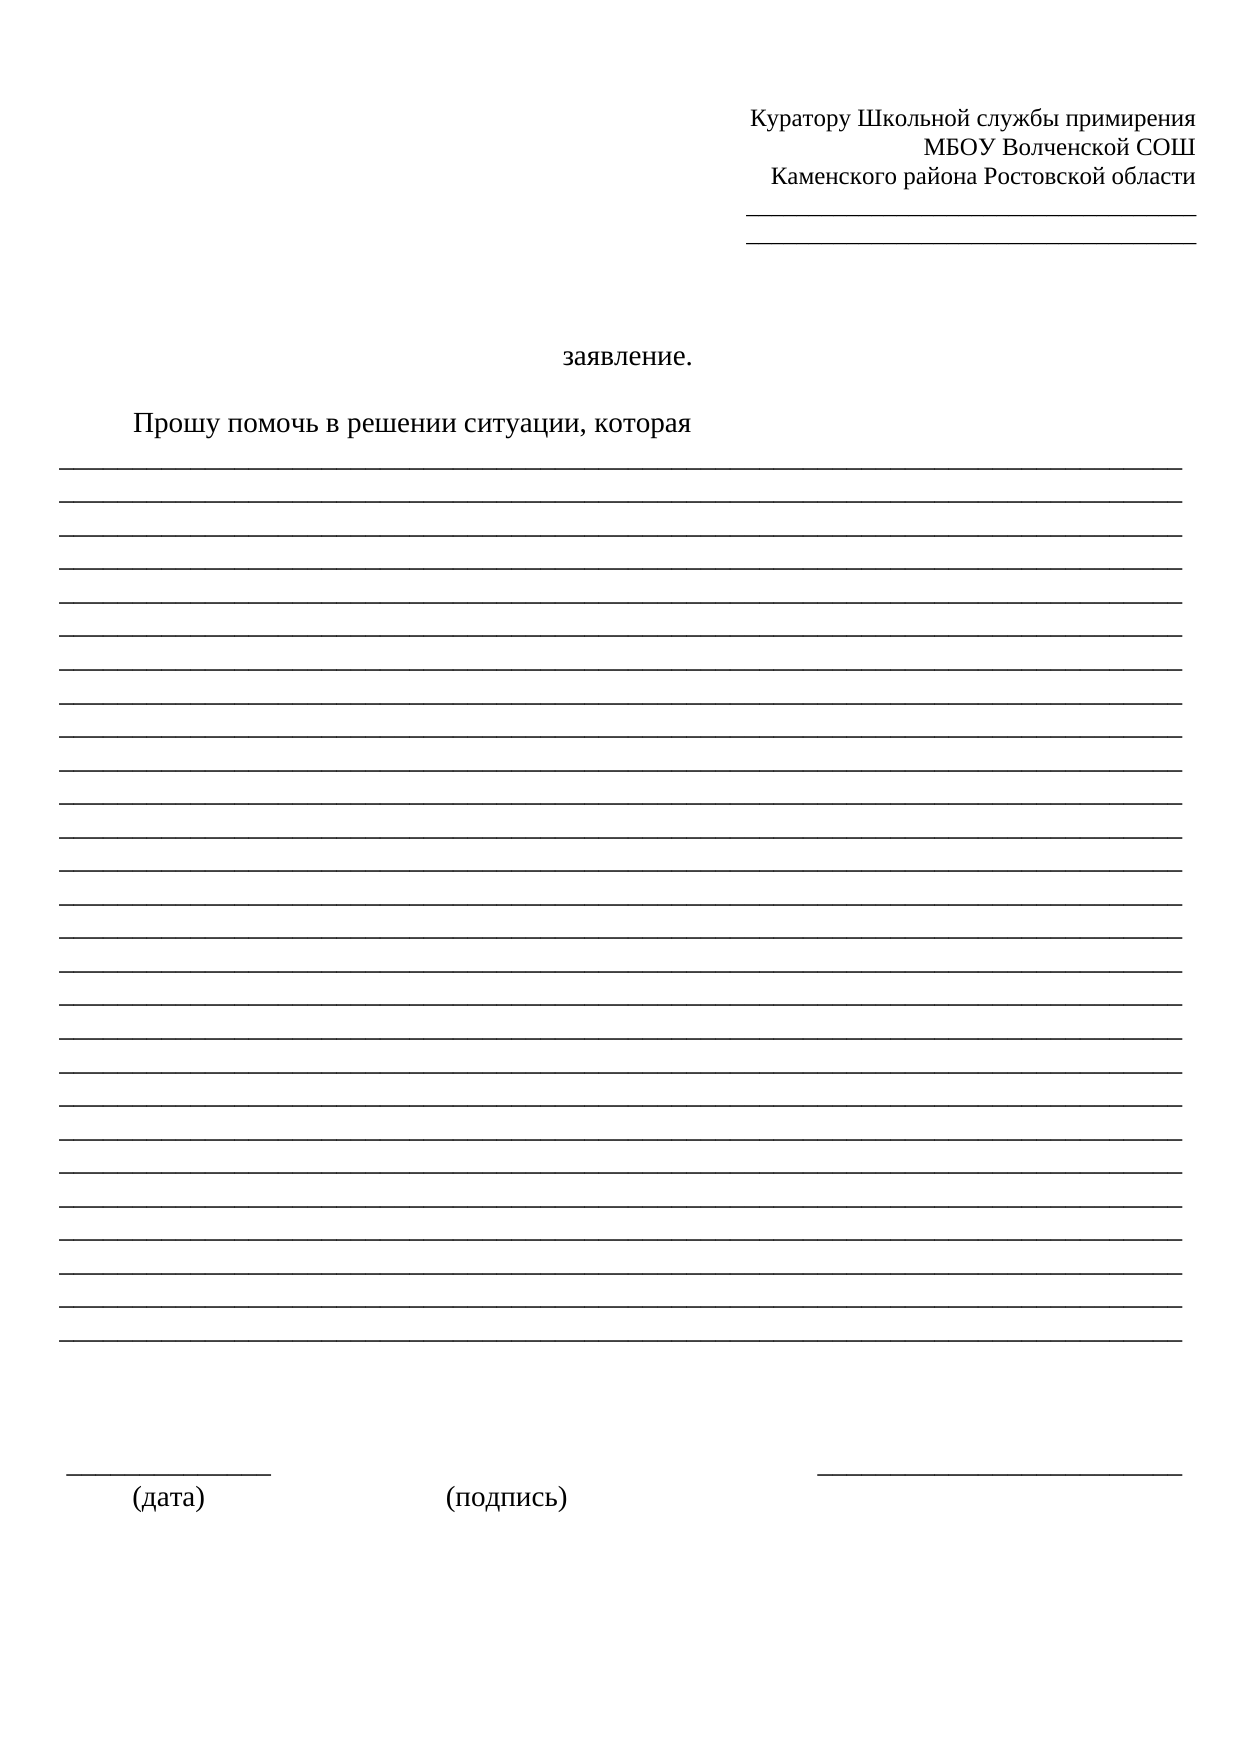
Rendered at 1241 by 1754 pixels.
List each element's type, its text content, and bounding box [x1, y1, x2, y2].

text ____________________________________ [59, 190, 1196, 218]
text ____________________________________ [59, 218, 1196, 247]
text Куратору Школьной службы примирения [59, 103, 1196, 132]
text (дата) (подпись) [59, 1479, 1196, 1512]
text Каменского района Ростовской области [59, 161, 1196, 190]
text ______________ _________________________ [59, 1445, 1196, 1479]
text МБОУ Волченской СОШ [59, 132, 1196, 161]
text Прошу помочь в решении ситуации, которая _______________________________________________________________________________________________________________________________________________________________________________________________________________________________________________________________________________________________________________________________________________________________________________________________________________________________________________________________________________________________________________________________________________________________________________________________________________________________________________________________________________________________________________________________________________________________________________________________________________________________________________________________________________________________________________________________________________________________________________________________________________________________________________________________________________________________________________________________________________________________________________________________________________________________________________________________________________________________________________________________________________________________________________________________________________________________________________________________________________________________________________________________________________________________________________________________________________________________________________________________________________________________________________________________________________________________________________________________________________________________________________________________________________________________________________________________________________________________________________________________________________________________________________________________________________________________________________________________________________________________ [59, 405, 1196, 1344]
text заявление. [59, 338, 1196, 372]
